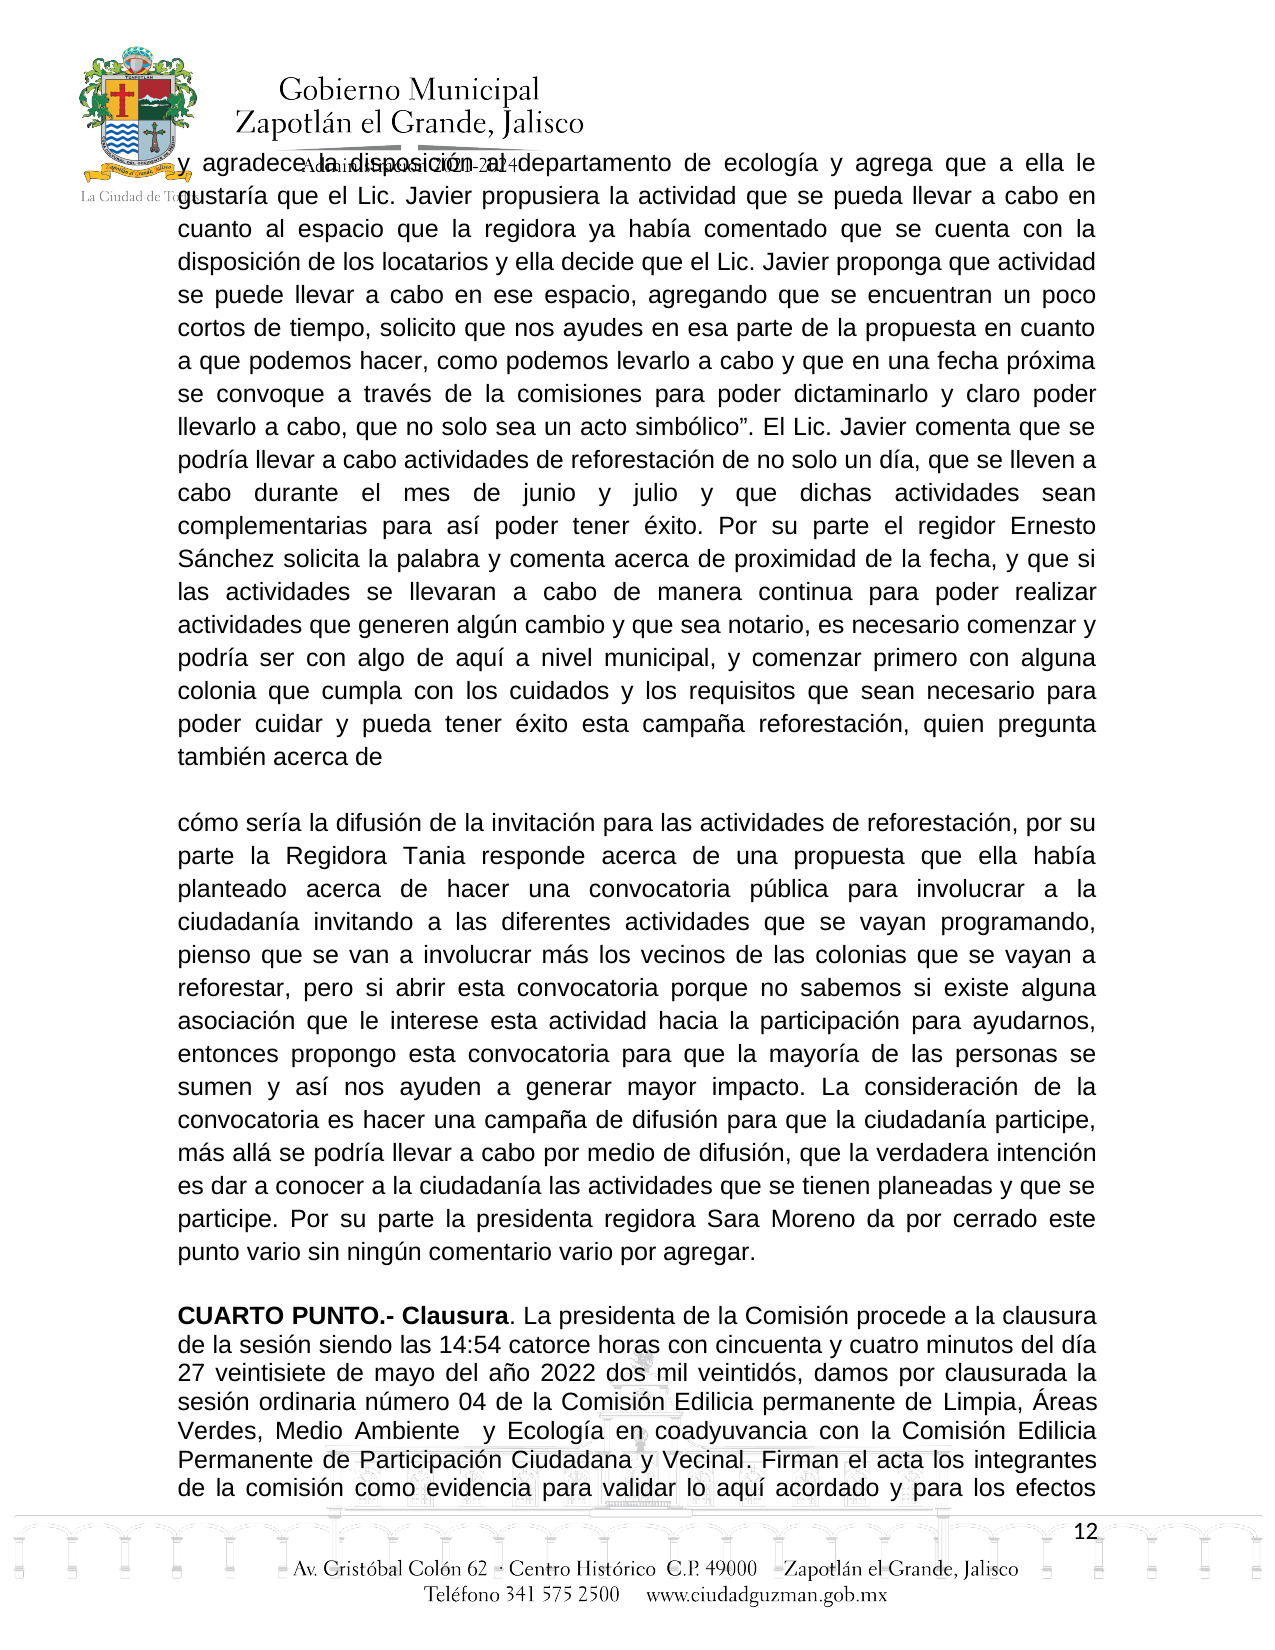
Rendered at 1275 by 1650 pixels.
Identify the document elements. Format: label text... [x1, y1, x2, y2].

picture [0, 0, 1275, 1650]
text cómo sería la difusión de la invitación para las actividades de reforestación, por su parte la Regidora Tania responde acerca de una propuesta que ella había planteado acerca de hacer una convocatoria pública para involucrar a la ciudadanía invitando a las diferentes actividades que se vayan programando, pienso que se van a involucrar más los vecinos de las colonias que se vayan a reforestar, pero si abrir esta convocatoria porque no sabemos si existe alguna asociación que le interese esta actividad hacia la participación para ayudarnos, entonces propongo esta convocatoria para que la mayoría de las personas se sumen y así nos ayuden a generar mayor impacto. La consideración de la convocatoria es hacer una campaña de difusión para que la ciudadanía participe, más allá se podría llevar a cabo por medio de difusión, que la verdadera intención es dar a conocer a la ciudadanía las actividades que se tienen planeadas y que se participe. Por su parte la presidenta regidora Sara Moreno da por cerrado este punto vario sin ningún comentario vario por agregar. [177, 808, 1098, 1266]
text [177, 148, 1098, 771]
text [177, 1301, 1098, 1502]
